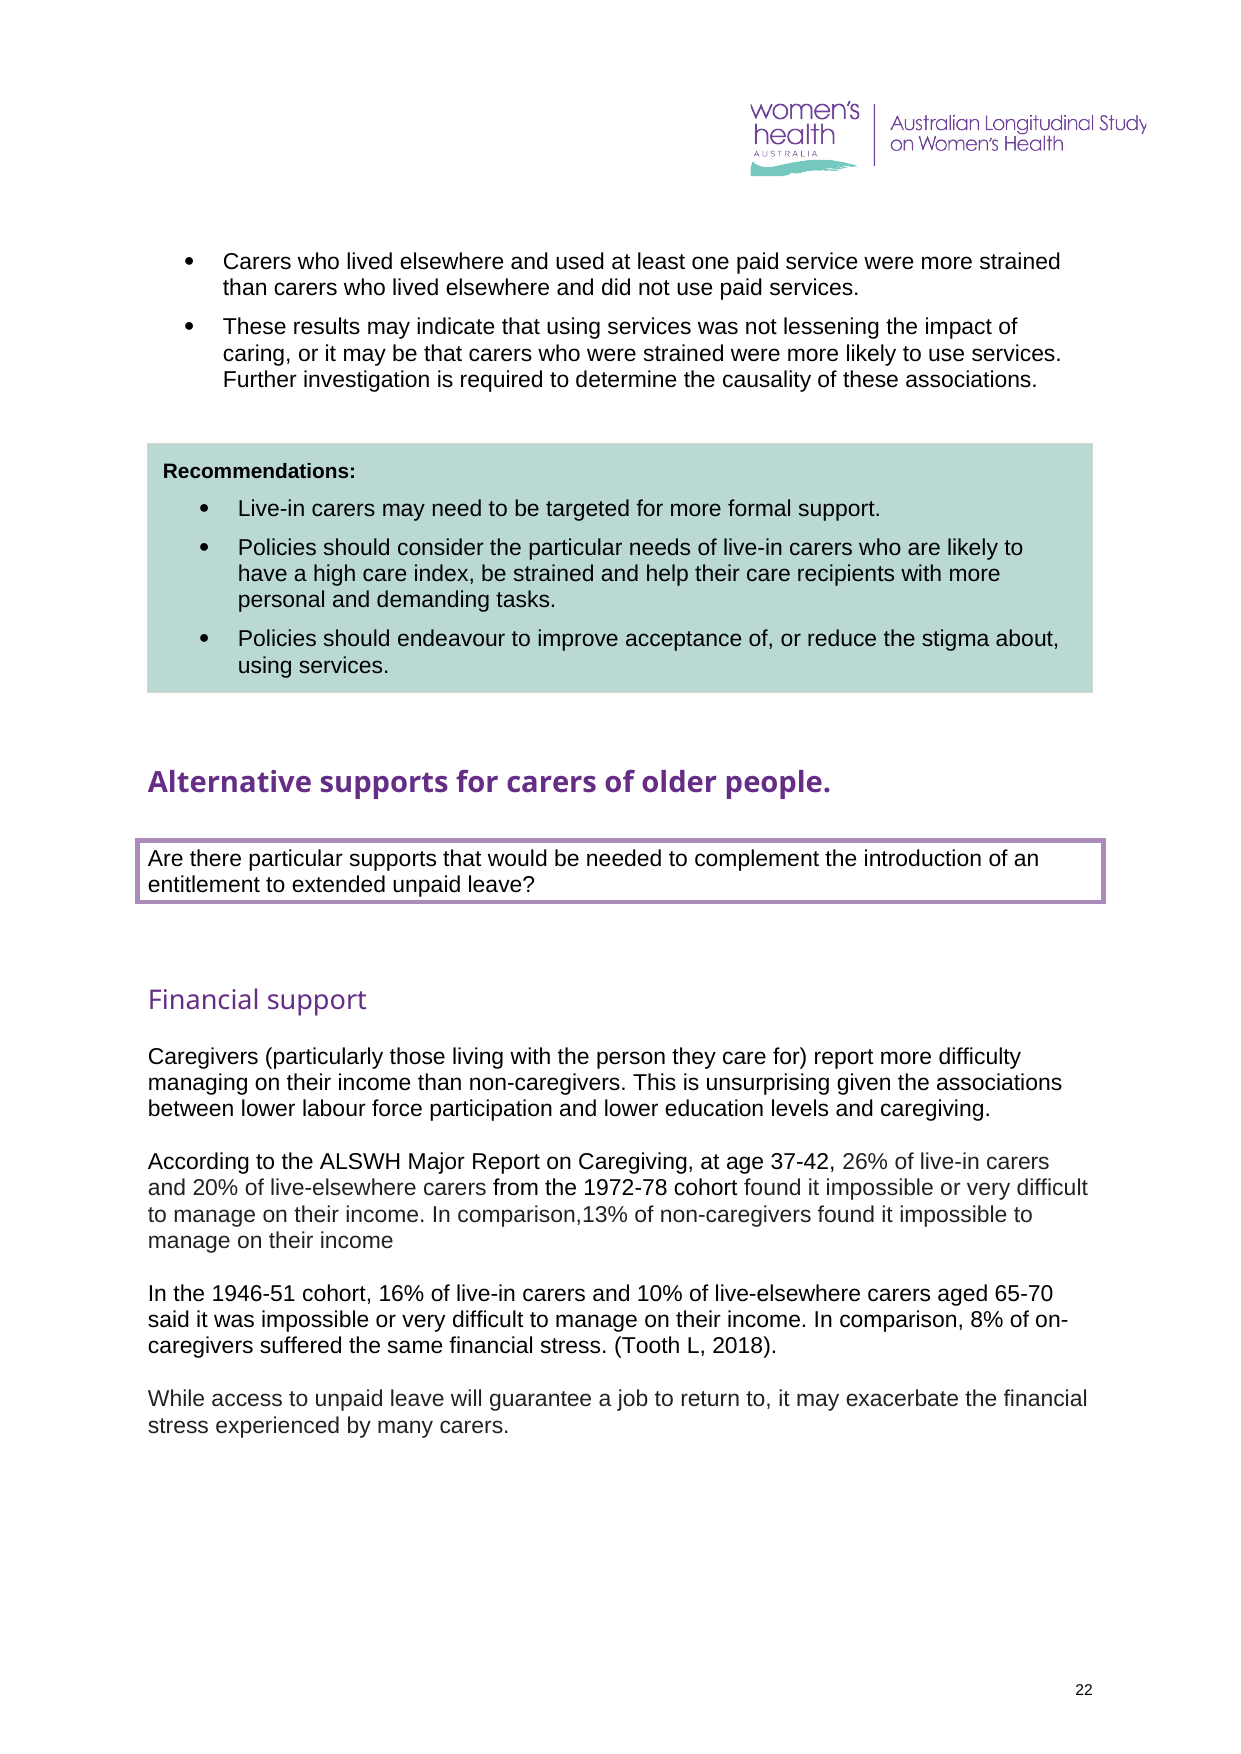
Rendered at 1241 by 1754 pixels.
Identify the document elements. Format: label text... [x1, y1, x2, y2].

list These results may indicate that using services was not lessening the impact of caring, or it may be that carers who were strained were more likely to use services. Further investigation is required to determine the causality of these associations. [185, 313, 1092, 392]
subtitle Financial support [148, 981, 1092, 1018]
text Are there particular supports that would be needed to complement the introduction of an entitlement to extended unpaid leave? [140, 843, 1101, 900]
subtitle Alternative supports for carers of older people. [148, 761, 1092, 801]
picture [749, 100, 1147, 176]
text According to the ALSWH Major Report on Caregiving, at age 37-42, 26% of live-in carers and 20% of live-elsewhere carers from the 1972-78 cohort found it impossible or very difficult to manage on their income. In comparison,13% of non-caregivers found it impossible to manage on their income [148, 1148, 1092, 1253]
text In the 1946-51 cohort, 16% of live-in carers and 10% of live-elsewhere carers aged 65-70 said it was impossible or very difficult to manage on their income. In comparison, 8% of on-caregivers suffered the same financial stress. (Tooth L, 2018). [148, 1280, 1092, 1359]
list Carers who lived elsewhere and used at least one paid service were more strained than carers who lived elsewhere and did not use paid services. [185, 248, 1092, 301]
text While access to unpaid leave will guarantee a job to return to, it may exacerbate the financial stress experienced by many carers. [148, 1385, 1092, 1438]
text Caregivers (particularly those living with the person they care for) report more difficulty managing on their income than non-caregivers. This is unsurprising given the associations between lower labour force participation and lower education levels and caregiving. [148, 1043, 1092, 1122]
